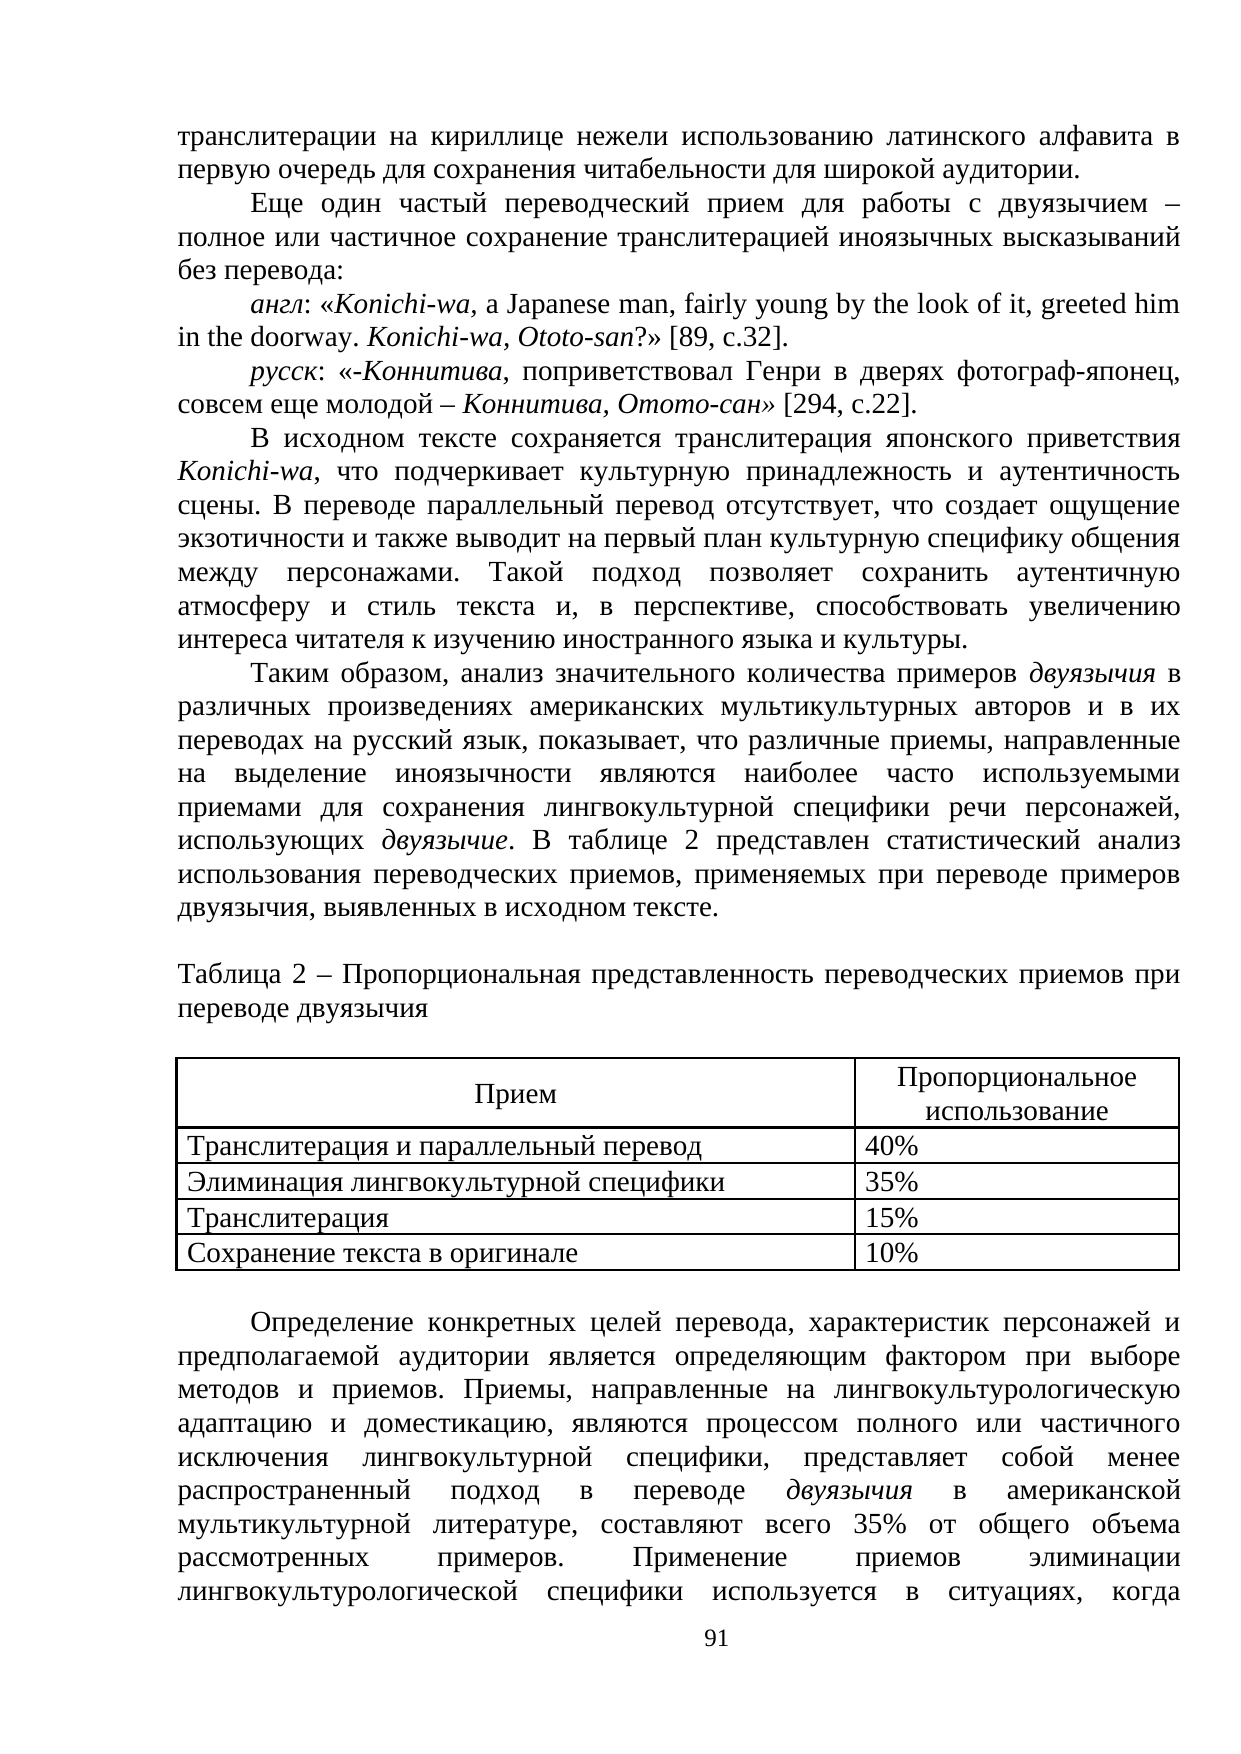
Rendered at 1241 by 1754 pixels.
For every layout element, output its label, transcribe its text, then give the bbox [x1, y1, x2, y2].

table_cell Транслитерация [178, 1200, 854, 1233]
table_cell Элиминация лингвокультурной специфики [178, 1164, 854, 1198]
table_cell 35% [856, 1164, 1178, 1198]
text русск: «-Коннитива, поприветствовал Генри в дверях фотограф-японец, совсем еще молодой – Коннитива, Отото-сан» [294, с.22]. [177, 353, 1181, 420]
text Еще один частый переводческий прием для работы с двуязычием – полное или частичное сохранение транслитерацией иноязычных высказываний без перевода: [177, 185, 1181, 286]
text англ: «Konichi-wa, a Japanese man, fairly young by the look of it, greeted him in the doorway. Konichi-wa, Ototo-san?» [89, с.32]. [177, 286, 1181, 353]
table_header Пропорциональное использование [856, 1059, 1178, 1126]
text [177, 1304, 1181, 1606]
table_cell 40% [856, 1129, 1178, 1162]
table_cell 15% [856, 1200, 1178, 1233]
text В исходном тексте сохраняется транслитерация японского приветствия Konichi-wa, что подчеркивает культурную принадлежность и аутентичность сцены. В переводе параллельный перевод отсутствует, что создает ощущение экзотичности и также выводит на первый план культурную специфику общения между персонажами. Такой подход позволяет сохранить аутентичную атмосферу и стиль текста и, в перспективе, способствовать увеличению интереса читателя к изучению иностранного языка и культуры. [177, 420, 1181, 655]
table_cell Транслитерация и параллельный перевод [178, 1129, 854, 1162]
table_header Прием [178, 1059, 854, 1126]
text Таким образом, анализ значительного количества примеров двуязычия в различных произведениях американских мультикультурных авторов и в их переводах на русский язык, показывает, что различные приемы, направленные на выделение иноязычности являются наиболее часто используемыми приемами для сохранения лингвокультурной специфики речи персонажей, использующих двуязычие. В таблице 2 представлен статистический анализ использования переводческих приемов, применяемых при переводе примеров двуязычия, выявленных в исходном тексте. [177, 655, 1181, 923]
table_cell Сохранение текста в оригинале [178, 1235, 854, 1269]
text Таблица 2 – Пропорциональная представленность переводческих приемов при переводе двуязычия [177, 957, 1181, 1024]
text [177, 118, 1181, 185]
table_cell 10% [856, 1235, 1178, 1269]
